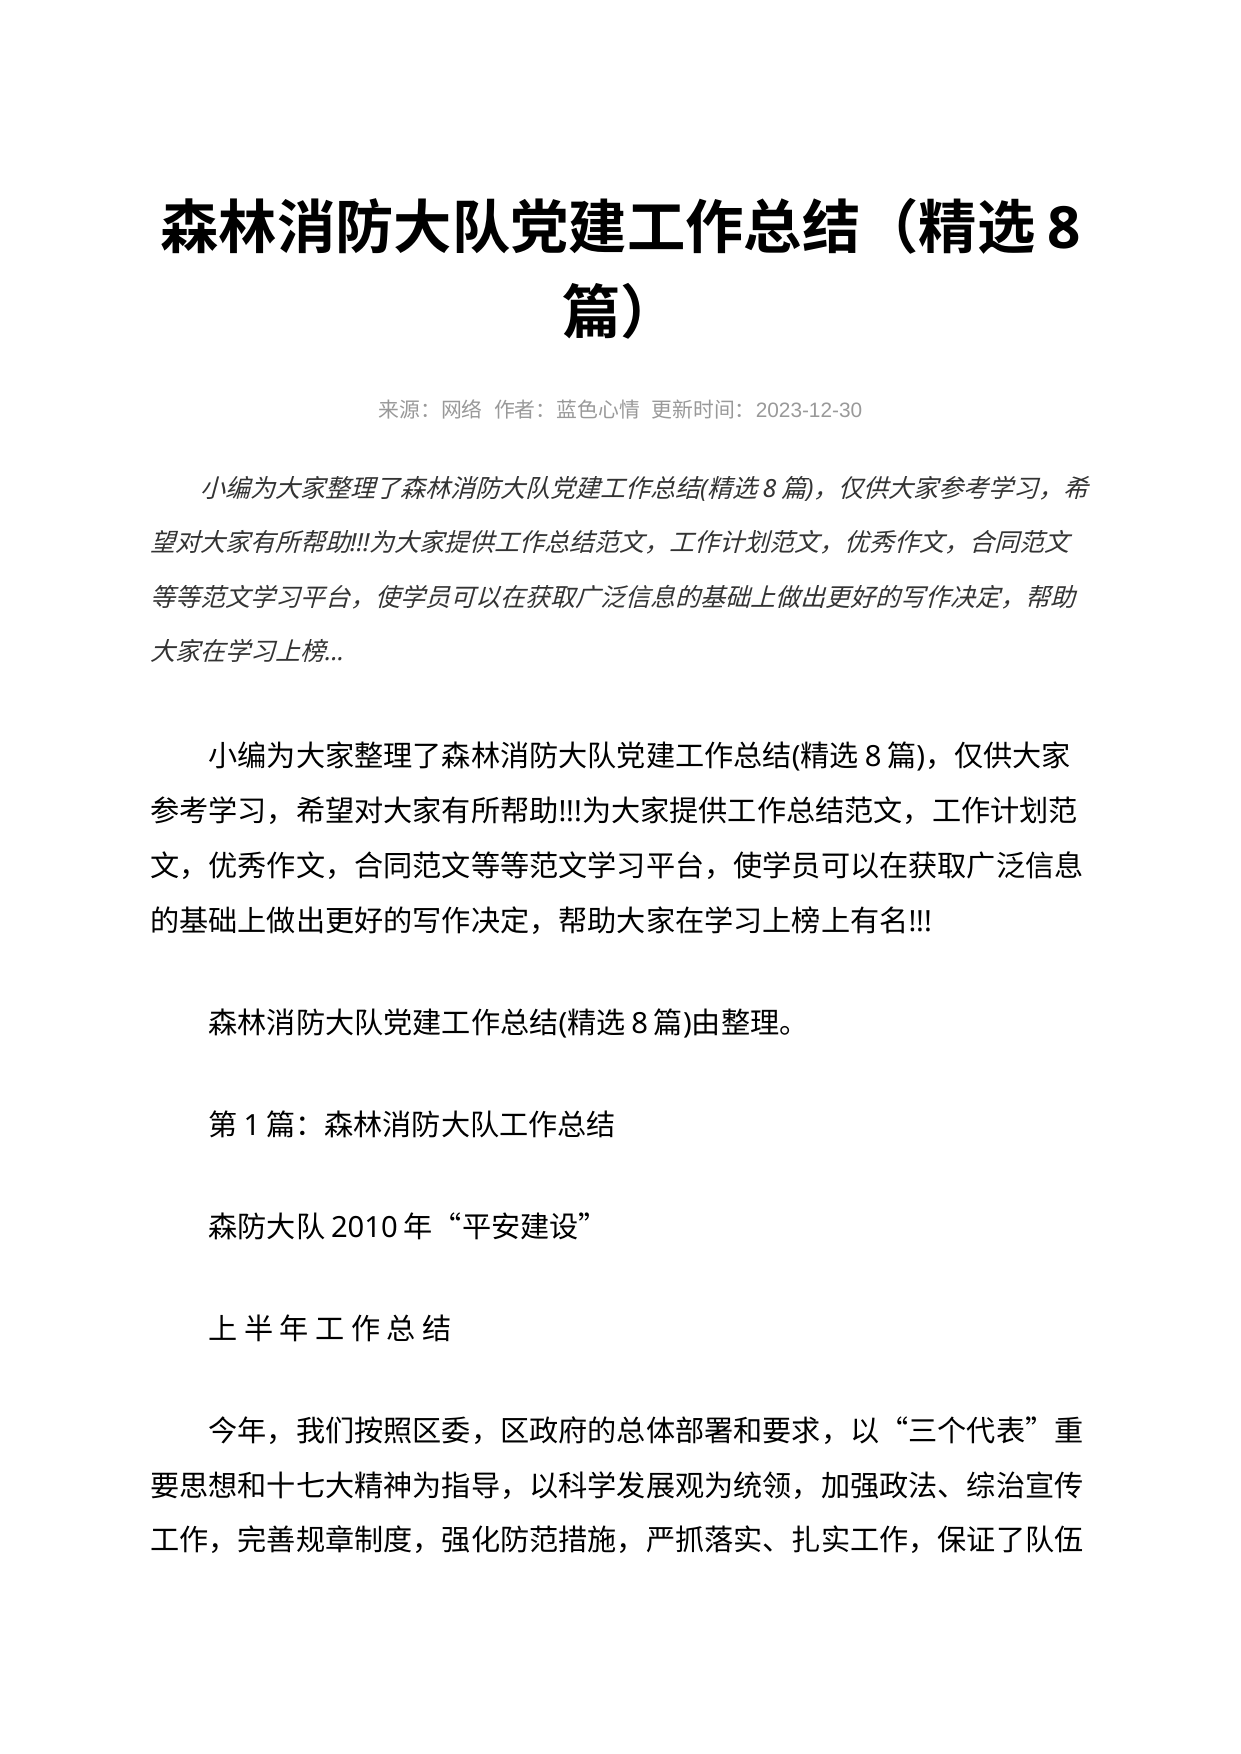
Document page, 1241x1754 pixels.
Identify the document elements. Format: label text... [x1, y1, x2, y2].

text 森防大队2010年“平安建设” [150, 1203, 1090, 1246]
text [150, 1407, 1090, 1559]
text 上 半 年 工 作 总 结 [150, 1305, 1090, 1348]
subtitle 森林消防大队党建工作总结（精选8篇） [150, 181, 1090, 351]
text 来源：网络 作者：蓝色心情 更新时间：2023-12-30 [150, 397, 1090, 421]
text 第1篇：森林消防大队工作总结 [150, 1101, 1090, 1144]
text 森林消防大队党建工作总结(精选8篇)由整理。 [150, 999, 1090, 1042]
text 小编为大家整理了森林消防大队党建工作总结(精选8篇)，仅供大家参考学习，希望对大家有所帮助!!!为大家提供工作总结范文，工作计划范文，优秀作文，合同范文等等范文学习平台，使学员可以在获取广泛信息的基础上做出更好的写作决定，帮助大家在学习上榜上有名!!! [150, 733, 1090, 940]
text 小编为大家整理了森林消防大队党建工作总结(精选8篇)，仅供大家参考学习，希望对大家有所帮助!!!为大家提供工作总结范文，工作计划范文，优秀作文，合同范文等等范文学习平台，使学员可以在获取广泛信息的基础上做出更好的写作决定，帮助大家在学习上榜... [150, 468, 1090, 668]
